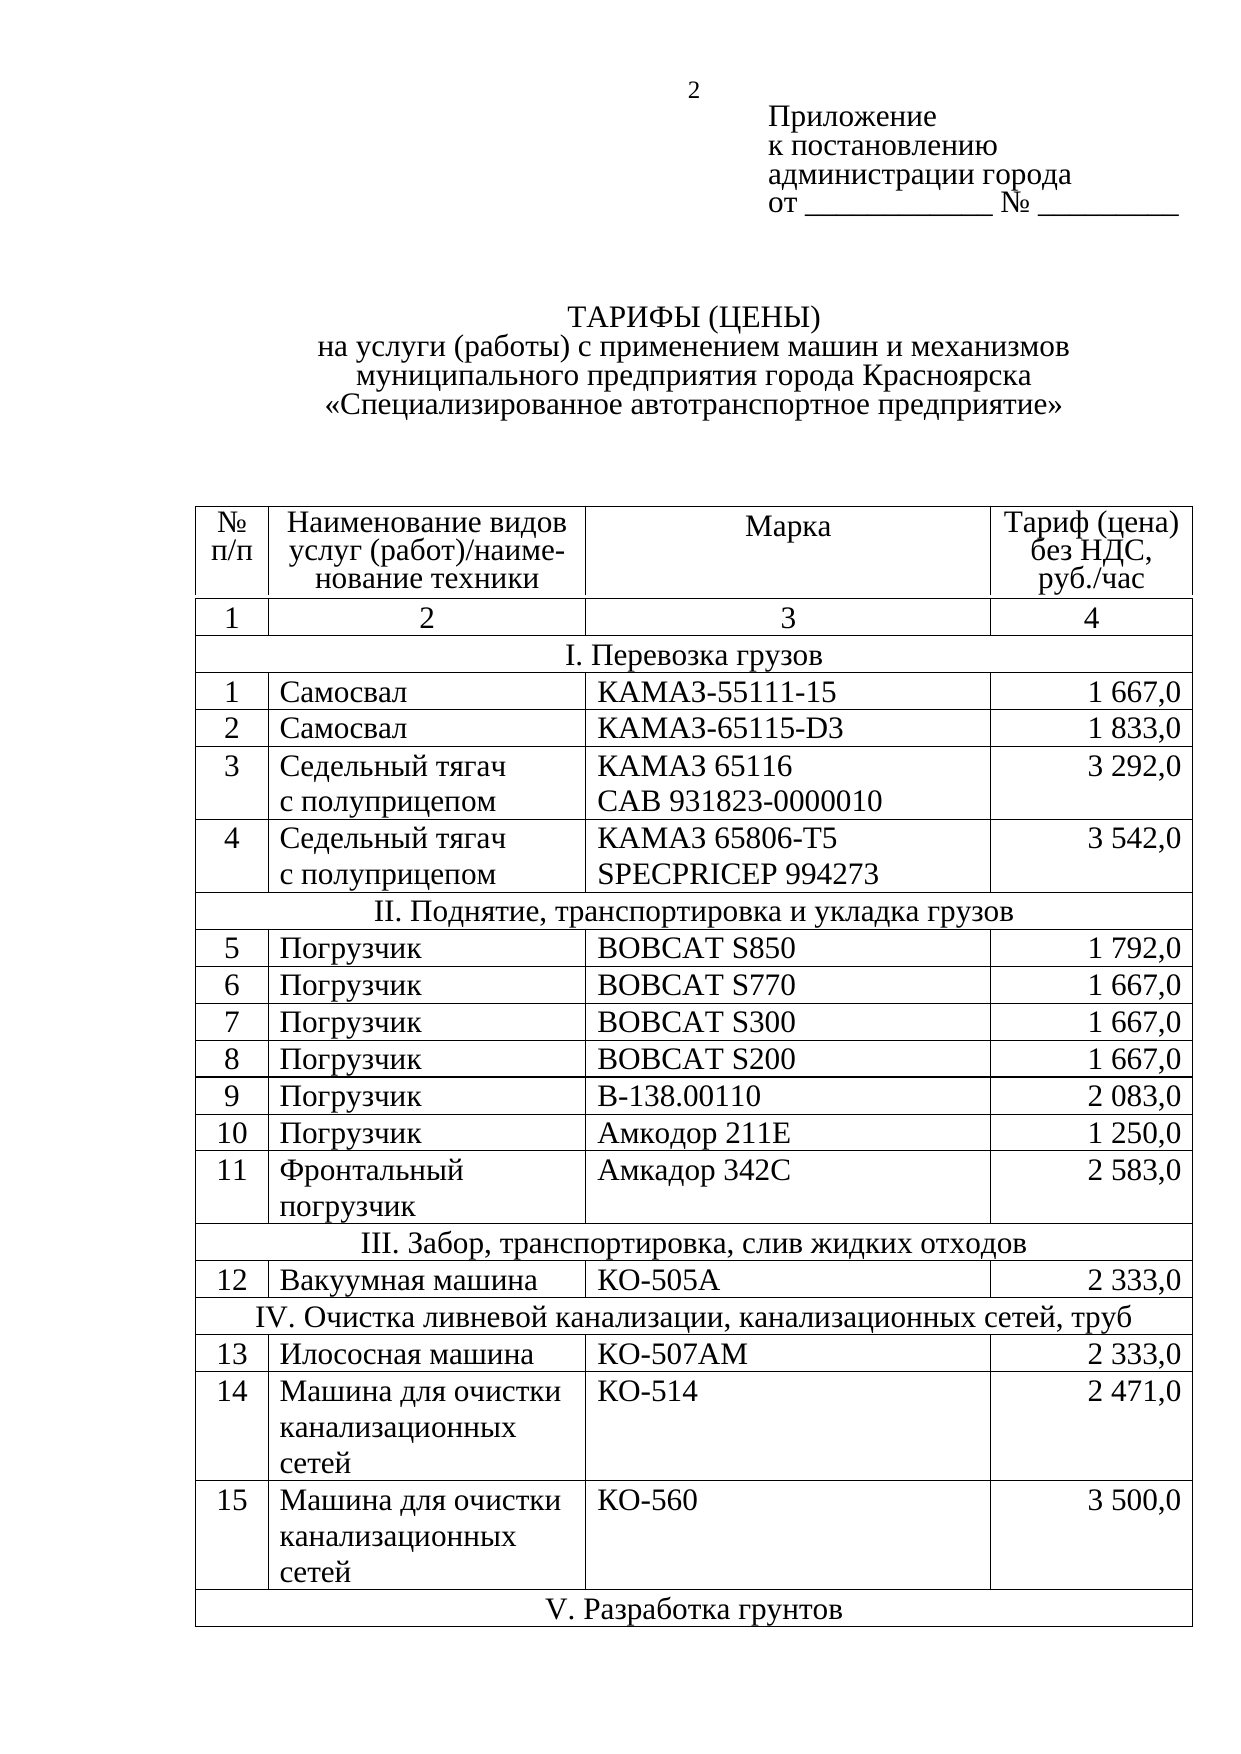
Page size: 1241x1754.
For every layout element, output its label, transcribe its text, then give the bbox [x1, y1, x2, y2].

table_cell II. Поднятие, транспортировка и укладка грузов [196, 893, 1192, 928]
table_cell 3 542,0 [991, 820, 1192, 892]
table_cell 7 [196, 1004, 268, 1039]
table_header Марка [586, 507, 990, 595]
table_cell 1 250,0 [991, 1115, 1192, 1150]
table_cell Самосвал [269, 673, 585, 709]
table_cell III. Забор, транспортировка, слив жидких отходов [196, 1224, 1192, 1260]
table_cell 2 083,0 [991, 1078, 1192, 1113]
table_cell 2 [196, 710, 268, 746]
table_cell Погрузчик [269, 1041, 585, 1076]
table_cell IV. Очистка ливневой канализации, канализационных сетей, труб [196, 1298, 1192, 1334]
text ТАРИФЫ (ЦЕНЫ) [207, 305, 1181, 334]
table_header 2 [269, 599, 585, 635]
table_cell Фронтальный погрузчик [269, 1151, 585, 1223]
table_cell I. Перевозка грузов [196, 636, 1192, 672]
table_cell 11 [196, 1151, 268, 1223]
table_header 4 [991, 599, 1192, 635]
table_cell Самосвал [269, 710, 585, 746]
table_cell КАМАЗ 65806-Т5 SPECPRICEP 994273 [586, 820, 990, 892]
table_cell 1 792,0 [991, 930, 1192, 966]
table_cell Амкадор 342С [586, 1151, 990, 1223]
table_cell 1 667,0 [991, 967, 1192, 1002]
table_cell 1 667,0 [991, 1041, 1192, 1076]
table_cell 4 [196, 820, 268, 892]
text «Специализированное автотранспортное предприятие» [207, 391, 1181, 420]
table_cell КАМАЗ 65116 САВ 931823-0000010 [586, 747, 990, 819]
table_header 3 [586, 599, 990, 635]
table_cell 10 [196, 1115, 268, 1150]
table_cell 13 [196, 1335, 268, 1371]
table_cell Седельный тягач с полуприцепом [269, 820, 585, 892]
table_cell ВOBCAT S850 [586, 930, 990, 966]
table_cell 1 667,0 [991, 1004, 1192, 1039]
table_cell 8 [196, 1041, 268, 1076]
table_cell 1 667,0 [991, 673, 1192, 709]
table_header 1 [196, 599, 268, 635]
table_cell КО-507АМ [586, 1335, 990, 1371]
table_cell Вакуумная машина [269, 1261, 585, 1297]
text муниципального предприятия города Красноярска [207, 362, 1181, 391]
table_cell Погрузчик [269, 1115, 585, 1150]
text на услуги (работы) с применением машин и механизмов [207, 334, 1181, 362]
table_cell КО-560 [586, 1481, 990, 1589]
table_cell Погрузчик [269, 1004, 585, 1039]
table_cell 9 [196, 1078, 268, 1113]
table_cell КО-514 [586, 1372, 990, 1480]
table_cell 3 [196, 747, 268, 819]
table_cell 12 [196, 1261, 268, 1297]
table_cell 14 [196, 1372, 268, 1480]
text администрации города [207, 161, 1181, 190]
table_cell 6 [196, 967, 268, 1002]
table_cell Машина для очистки канализационных сетей [269, 1372, 585, 1480]
table_cell КО-505А [586, 1261, 990, 1297]
table_cell 2 471,0 [991, 1372, 1192, 1480]
table_cell Машина для очистки канализационных сетей [269, 1481, 585, 1589]
table_cell В-138.00110 [586, 1078, 990, 1113]
table_cell 2 333,0 [991, 1335, 1192, 1371]
text от ____________ № _________ [207, 190, 1181, 219]
table_header № п/п [196, 507, 268, 595]
table_cell 1 833,0 [991, 710, 1192, 746]
table_cell 2 583,0 [991, 1151, 1192, 1223]
table_cell 1 [196, 673, 268, 709]
table_cell 3 292,0 [991, 747, 1192, 819]
table_cell ВOBCAT S770 [586, 967, 990, 1002]
table_cell 15 [196, 1481, 268, 1589]
table_cell V. Разработка грунтов [196, 1590, 1192, 1626]
table_cell 2 333,0 [991, 1261, 1192, 1297]
table_cell 5 [196, 930, 268, 966]
text Приложение [207, 104, 1181, 132]
table_cell КАМАЗ-65115-D3 [586, 710, 990, 746]
table_cell ВOBCAT S300 [586, 1004, 990, 1039]
table_cell Илососная машина [269, 1335, 585, 1371]
table_cell Погрузчик [269, 930, 585, 966]
table_cell Амкодор 211Е [586, 1115, 990, 1150]
table_cell Погрузчик [269, 967, 585, 1002]
table_cell Седельный тягач с полуприцепом [269, 747, 585, 819]
text к постановлению [207, 132, 1181, 161]
table_cell 3 500,0 [991, 1481, 1192, 1589]
table_cell Погрузчик [269, 1078, 585, 1113]
table_header Наименование видов услуг (работ)/наиме-нование техники [269, 507, 585, 595]
table_cell КАМАЗ-55111-15 [586, 673, 990, 709]
table_header Тариф (цена) без НДС, руб./час [991, 507, 1192, 595]
table_cell ВOBCAT S200 [586, 1041, 990, 1076]
